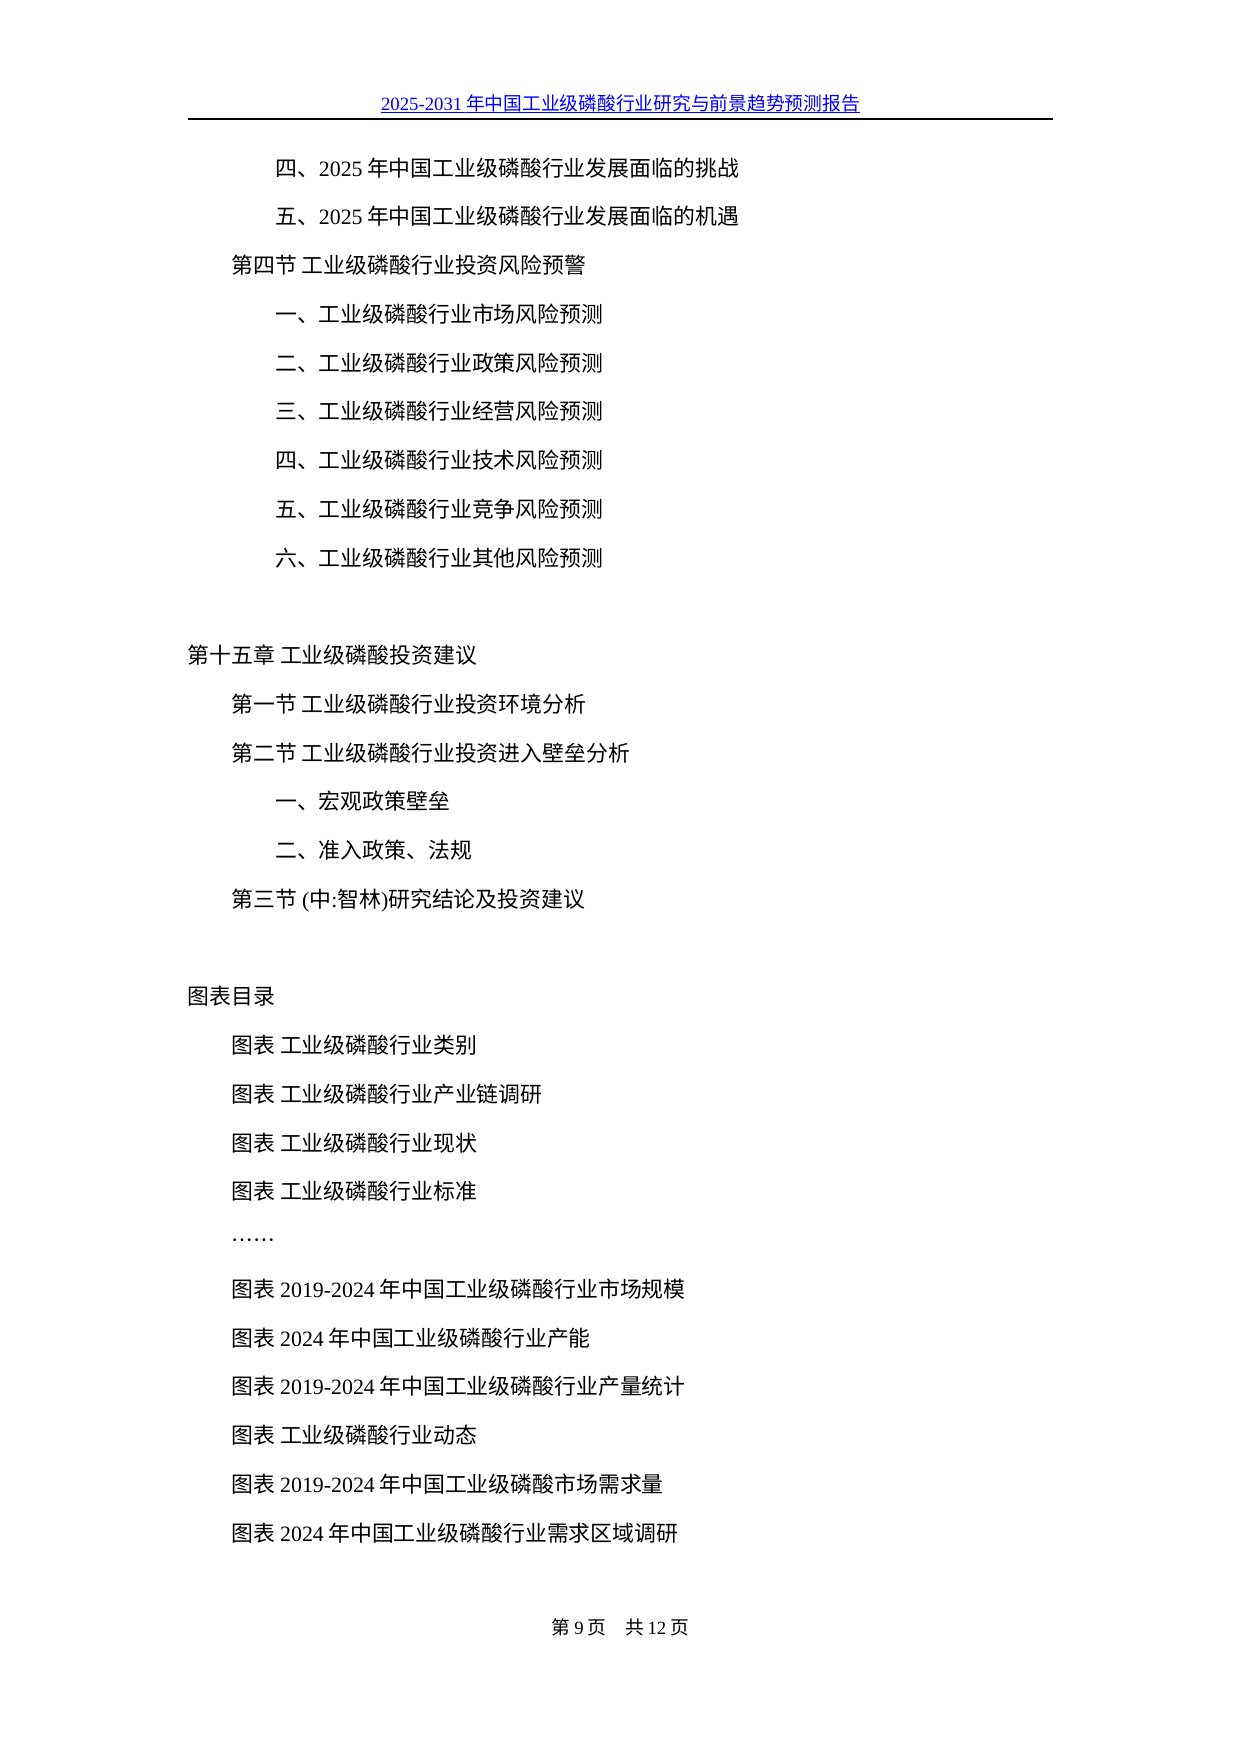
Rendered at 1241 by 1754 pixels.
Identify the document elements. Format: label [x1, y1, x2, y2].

text [187, 150, 1053, 1548]
